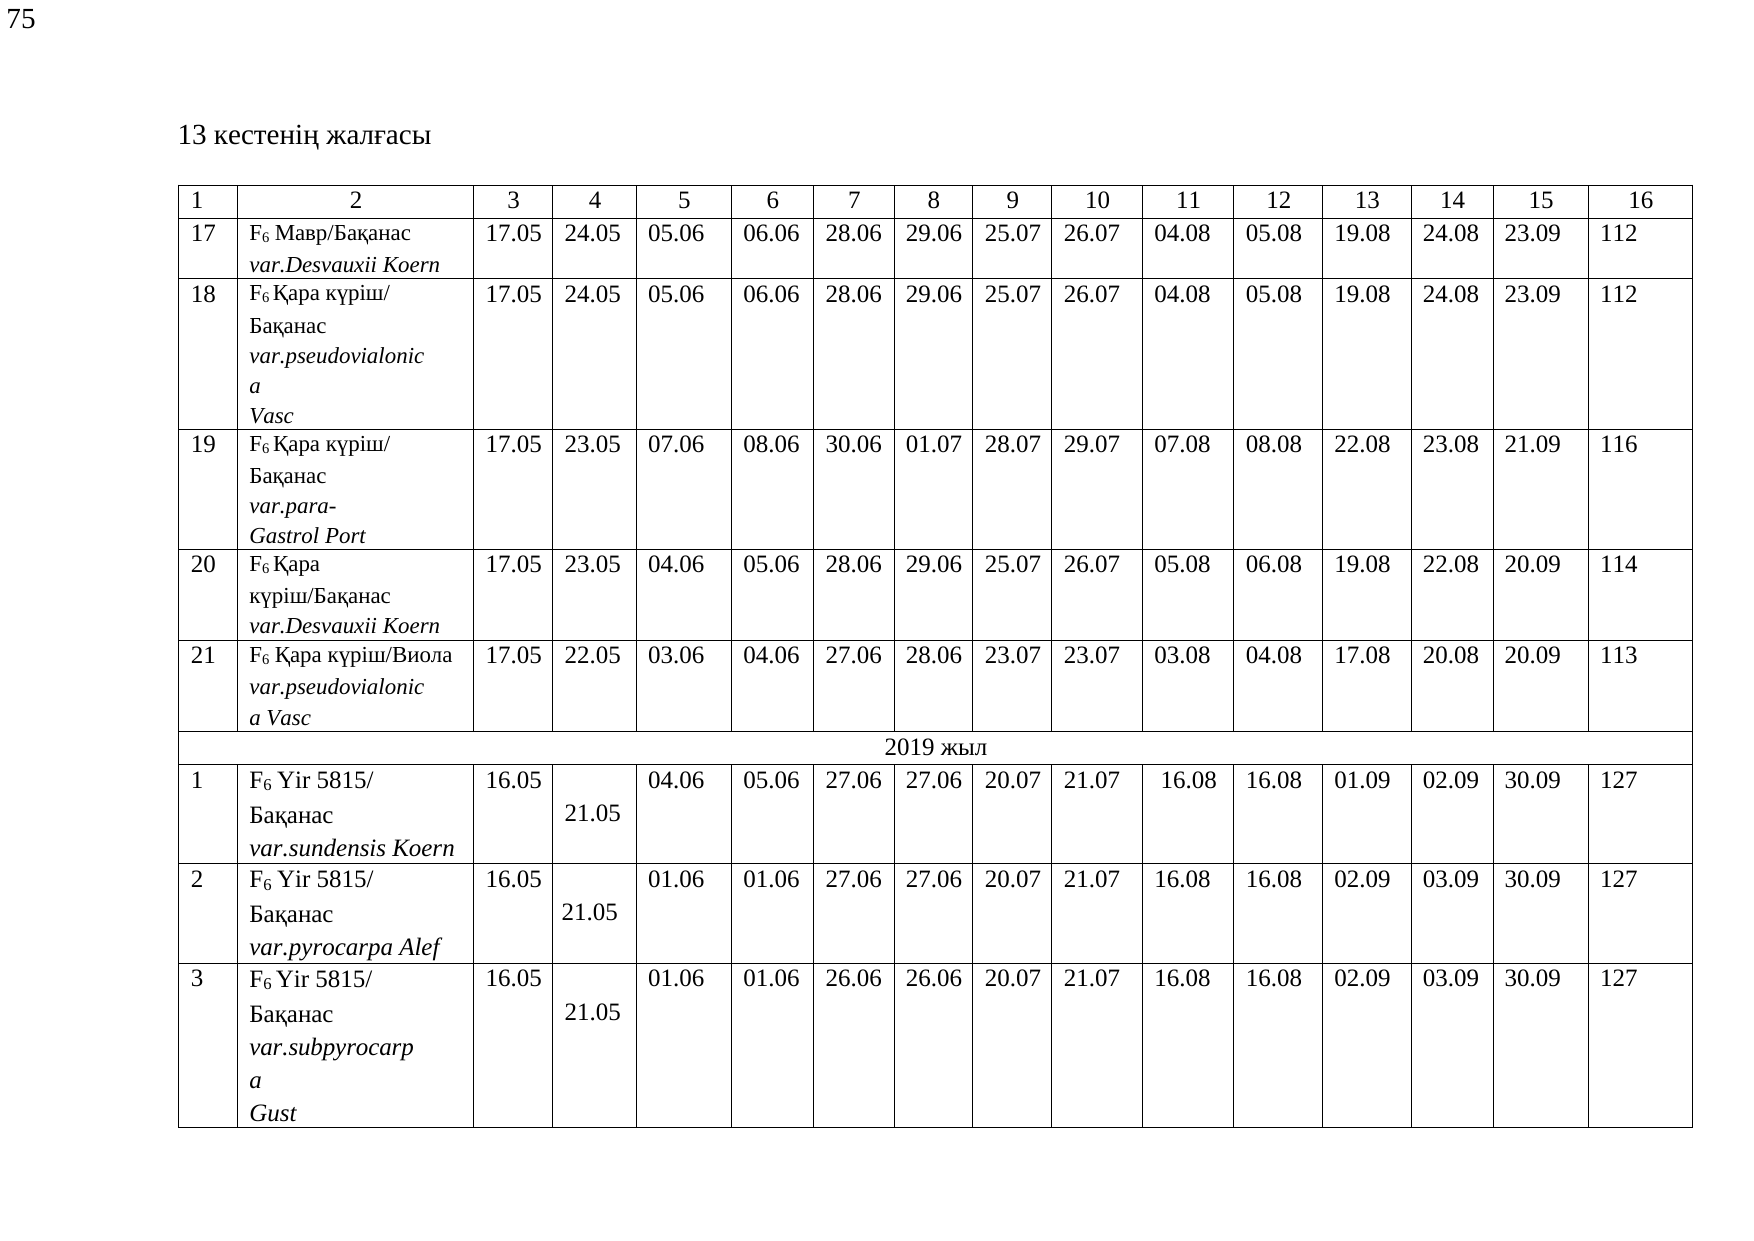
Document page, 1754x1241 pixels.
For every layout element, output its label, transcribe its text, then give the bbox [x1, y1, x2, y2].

text 13 кестенің жалғасы [177, 117, 1718, 151]
table_header 14 [1412, 186, 1493, 218]
table_header 1 [179, 186, 237, 218]
table_cell 05.06 [732, 550, 813, 640]
table_cell 28.06 [814, 219, 894, 278]
table_cell 2019 жыл [179, 732, 1692, 764]
table_cell 127 [1589, 765, 1692, 863]
table_cell 16.08 [1234, 964, 1322, 1127]
table_cell 28.06 [895, 641, 972, 731]
table_cell 03.08 [1143, 641, 1233, 731]
table_cell 22.08 [1323, 430, 1411, 549]
table_cell 112 [1589, 279, 1692, 429]
table_cell 29.06 [895, 219, 972, 278]
table_cell 20.09 [1494, 641, 1588, 731]
table_cell 23.07 [973, 641, 1051, 731]
table_cell 20.07 [973, 765, 1051, 863]
table_cell 112 [1589, 219, 1692, 278]
table_header 4 [553, 186, 636, 218]
table_cell 29.06 [895, 279, 972, 429]
table_cell 21.05 [553, 964, 636, 1127]
table_cell 05.08 [1234, 219, 1322, 278]
table_cell F6 Yir 5815/ Бақанас var.sundensis Koern [238, 765, 473, 863]
table_cell 26.06 [814, 964, 894, 1127]
table_cell 02.09 [1323, 964, 1411, 1127]
table_header 16 [1589, 186, 1692, 218]
table_cell 04.08 [1143, 279, 1233, 429]
table_cell 26.06 [895, 964, 972, 1127]
table_cell 23.09 [1494, 279, 1588, 429]
table_cell F6 Yir 5815/ Бақанас var.subpyrocarpa Gust [238, 964, 473, 1127]
table_cell 05.08 [1143, 550, 1233, 640]
table_cell 01.06 [637, 864, 731, 963]
table_cell 01.09 [1323, 765, 1411, 863]
table_cell F6 Қара күріш/Виола var.pseudovialonica Vasc [238, 641, 473, 731]
table_cell 06.08 [1234, 550, 1322, 640]
table_cell 27.06 [895, 864, 972, 963]
table_cell 06.06 [732, 219, 813, 278]
table_cell 20.07 [973, 864, 1051, 963]
table_header 11 [1143, 186, 1233, 218]
table_cell 02.09 [1412, 765, 1493, 863]
table_cell 07.08 [1143, 430, 1233, 549]
table_cell 27.06 [895, 765, 972, 863]
table_cell 26.07 [1052, 219, 1142, 278]
table_cell 01.07 [895, 430, 972, 549]
table_cell 21.07 [1052, 765, 1142, 863]
table_cell 17.05 [474, 430, 552, 549]
table_cell 25.07 [973, 219, 1051, 278]
table_cell 20.08 [1412, 641, 1493, 731]
table_cell 28.06 [814, 279, 894, 429]
table_cell 21.07 [1052, 964, 1142, 1127]
table_cell 25.07 [973, 550, 1051, 640]
table_cell 24.05 [553, 219, 636, 278]
table_cell 21.07 [1052, 864, 1142, 963]
table_cell 01.06 [732, 864, 813, 963]
table_cell 17.08 [1323, 641, 1411, 731]
table_cell 26.07 [1052, 550, 1142, 640]
table_cell 16.08 [1143, 864, 1233, 963]
table_cell 3 [179, 964, 237, 1127]
table_cell 05.08 [1234, 279, 1322, 429]
table_cell 03.09 [1412, 964, 1493, 1127]
table_cell 22.08 [1412, 550, 1493, 640]
table_cell 21 [179, 641, 237, 731]
table_cell 20 [179, 550, 237, 640]
table_cell 16.05 [474, 964, 552, 1127]
table_cell 23.05 [553, 550, 636, 640]
table_cell 04.08 [1234, 641, 1322, 731]
table_cell 08.08 [1234, 430, 1322, 549]
table_cell 26.07 [1052, 279, 1142, 429]
table_cell 28.07 [973, 430, 1051, 549]
table_cell 19.08 [1323, 550, 1411, 640]
table_cell 01.06 [732, 964, 813, 1127]
table_header 10 [1052, 186, 1142, 218]
table_header 12 [1234, 186, 1322, 218]
table_cell 06.06 [732, 279, 813, 429]
table_cell 17.05 [474, 550, 552, 640]
table_cell 04.06 [637, 765, 731, 863]
table_cell 16.08 [1234, 864, 1322, 963]
table_cell 19 [179, 430, 237, 549]
table_cell 16.05 [474, 765, 552, 863]
table_cell 113 [1589, 641, 1692, 731]
table_header 7 [814, 186, 894, 218]
table_cell 30.09 [1494, 964, 1588, 1127]
table_cell 21.05 [553, 864, 636, 963]
table_cell 05.06 [637, 279, 731, 429]
table_cell 116 [1589, 430, 1692, 549]
table_cell 07.06 [637, 430, 731, 549]
table_cell 127 [1589, 864, 1692, 963]
table_cell 03.09 [1412, 864, 1493, 963]
table_cell 19.08 [1323, 279, 1411, 429]
table_cell 01.06 [637, 964, 731, 1127]
table_header 3 [474, 186, 552, 218]
table_cell 21.09 [1494, 430, 1588, 549]
table_cell 24.08 [1412, 279, 1493, 429]
table_cell 05.06 [637, 219, 731, 278]
table_cell 20.07 [973, 964, 1051, 1127]
table_cell 17.05 [474, 279, 552, 429]
table_cell 17 [179, 219, 237, 278]
table_cell 16.08 [1143, 765, 1233, 863]
table_cell F6 Yir 5815/ Бақанас var.pyrоcarpa Alef [238, 864, 473, 963]
table_cell 23.07 [1052, 641, 1142, 731]
table_cell 25.07 [973, 279, 1051, 429]
table_cell F6 Қара күріш/Бақанас var.Desvauxii Koern [238, 550, 473, 640]
table_cell 127 [1589, 964, 1692, 1127]
table_cell 16.08 [1143, 964, 1233, 1127]
table_cell 16.05 [474, 864, 552, 963]
table_cell 29.06 [895, 550, 972, 640]
table_cell 19.08 [1323, 219, 1411, 278]
table_cell 24.05 [553, 279, 636, 429]
table_cell F6 Қара күріш/ Бақанас var.para- Gastrol Port [238, 430, 473, 549]
table_cell 04.06 [637, 550, 731, 640]
table_cell 27.06 [814, 864, 894, 963]
table_cell 04.08 [1143, 219, 1233, 278]
table_cell 20.09 [1494, 550, 1588, 640]
table_header 13 [1323, 186, 1411, 218]
table_header 8 [895, 186, 972, 218]
table_cell 23.09 [1494, 219, 1588, 278]
table_cell F6 Мавр/Бақанас var.Desvauxii Koern [238, 219, 473, 278]
table_cell 21.05 [553, 765, 636, 863]
table_cell 05.06 [732, 765, 813, 863]
table_cell 2 [179, 864, 237, 963]
table_cell 23.05 [553, 430, 636, 549]
table_cell 18 [179, 279, 237, 429]
table_cell 22.05 [553, 641, 636, 731]
table_cell 16.08 [1234, 765, 1322, 863]
table_header 5 [637, 186, 731, 218]
table_cell F6 Қара күріш/ Бақанас var.pseudovialonica Vasc [238, 279, 473, 429]
table_cell 17.05 [474, 641, 552, 731]
table_cell 23.08 [1412, 430, 1493, 549]
table_cell 1 [179, 765, 237, 863]
table_cell 17.05 [474, 219, 552, 278]
table_cell 29.07 [1052, 430, 1142, 549]
table_cell 04.06 [732, 641, 813, 731]
table_header 15 [1494, 186, 1588, 218]
table_header 9 [973, 186, 1051, 218]
table_cell 27.06 [814, 765, 894, 863]
table_cell 24.08 [1412, 219, 1493, 278]
table_cell 30.09 [1494, 765, 1588, 863]
table_cell 08.06 [732, 430, 813, 549]
table_cell 27.06 [814, 641, 894, 731]
table_cell 114 [1589, 550, 1692, 640]
table_header 2 [238, 186, 473, 218]
table_cell 30.06 [814, 430, 894, 549]
table_cell 28.06 [814, 550, 894, 640]
table_header 6 [732, 186, 813, 218]
table_cell 03.06 [637, 641, 731, 731]
table_cell 30.09 [1494, 864, 1588, 963]
table_cell 02.09 [1323, 864, 1411, 963]
